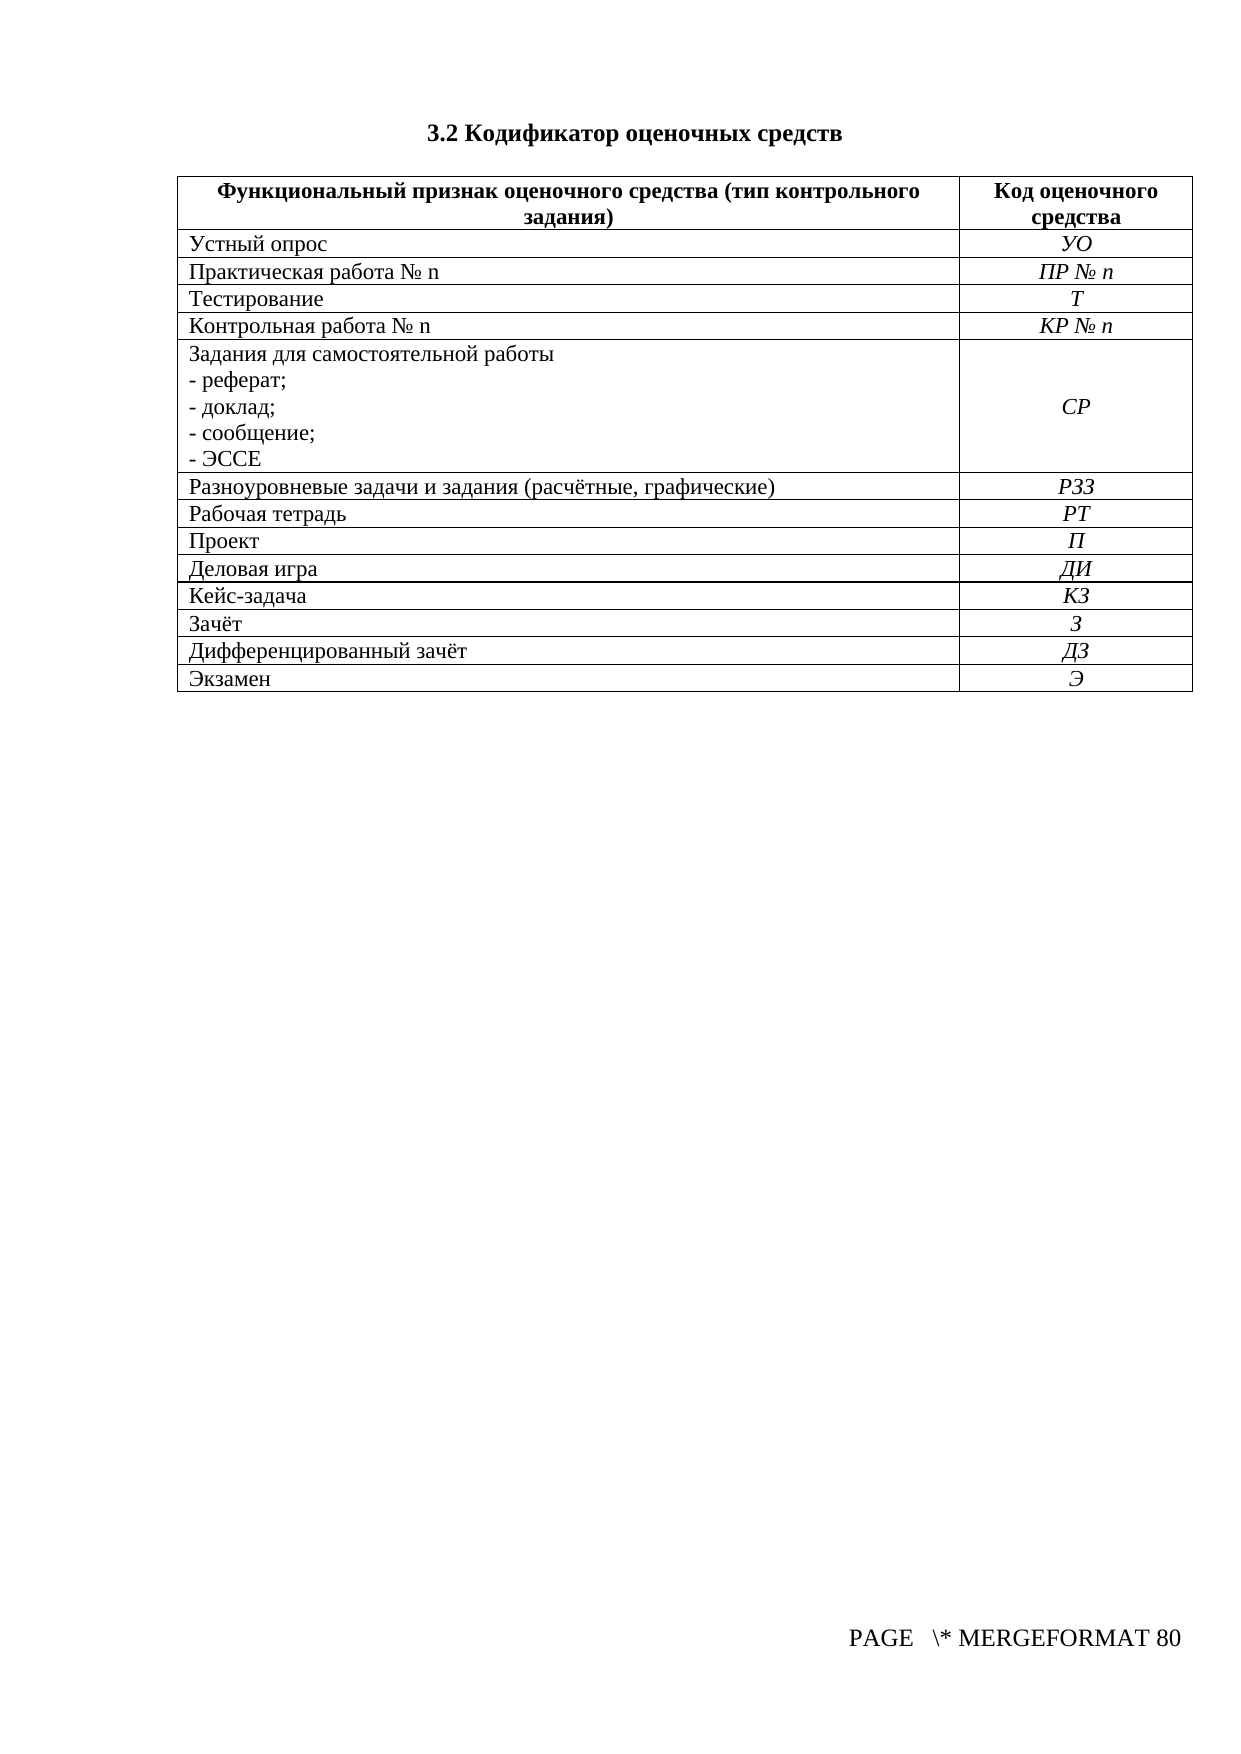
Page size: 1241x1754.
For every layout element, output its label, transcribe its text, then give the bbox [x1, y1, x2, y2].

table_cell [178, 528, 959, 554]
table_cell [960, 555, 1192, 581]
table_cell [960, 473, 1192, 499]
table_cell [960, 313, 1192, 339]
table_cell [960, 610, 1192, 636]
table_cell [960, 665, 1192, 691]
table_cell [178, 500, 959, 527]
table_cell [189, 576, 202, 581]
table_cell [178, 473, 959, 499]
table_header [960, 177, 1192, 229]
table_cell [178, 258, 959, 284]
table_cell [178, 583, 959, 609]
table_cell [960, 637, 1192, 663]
text 3.2 Кодификатор оценочных средств [59, 118, 1181, 147]
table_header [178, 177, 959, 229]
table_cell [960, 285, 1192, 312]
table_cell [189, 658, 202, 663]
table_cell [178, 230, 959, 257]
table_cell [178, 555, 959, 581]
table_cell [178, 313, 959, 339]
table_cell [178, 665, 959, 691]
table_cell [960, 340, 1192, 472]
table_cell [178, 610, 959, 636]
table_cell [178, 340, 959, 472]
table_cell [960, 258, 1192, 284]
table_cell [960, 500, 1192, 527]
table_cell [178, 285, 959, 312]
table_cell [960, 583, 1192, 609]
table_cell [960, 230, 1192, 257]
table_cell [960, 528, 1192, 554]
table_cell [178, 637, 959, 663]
